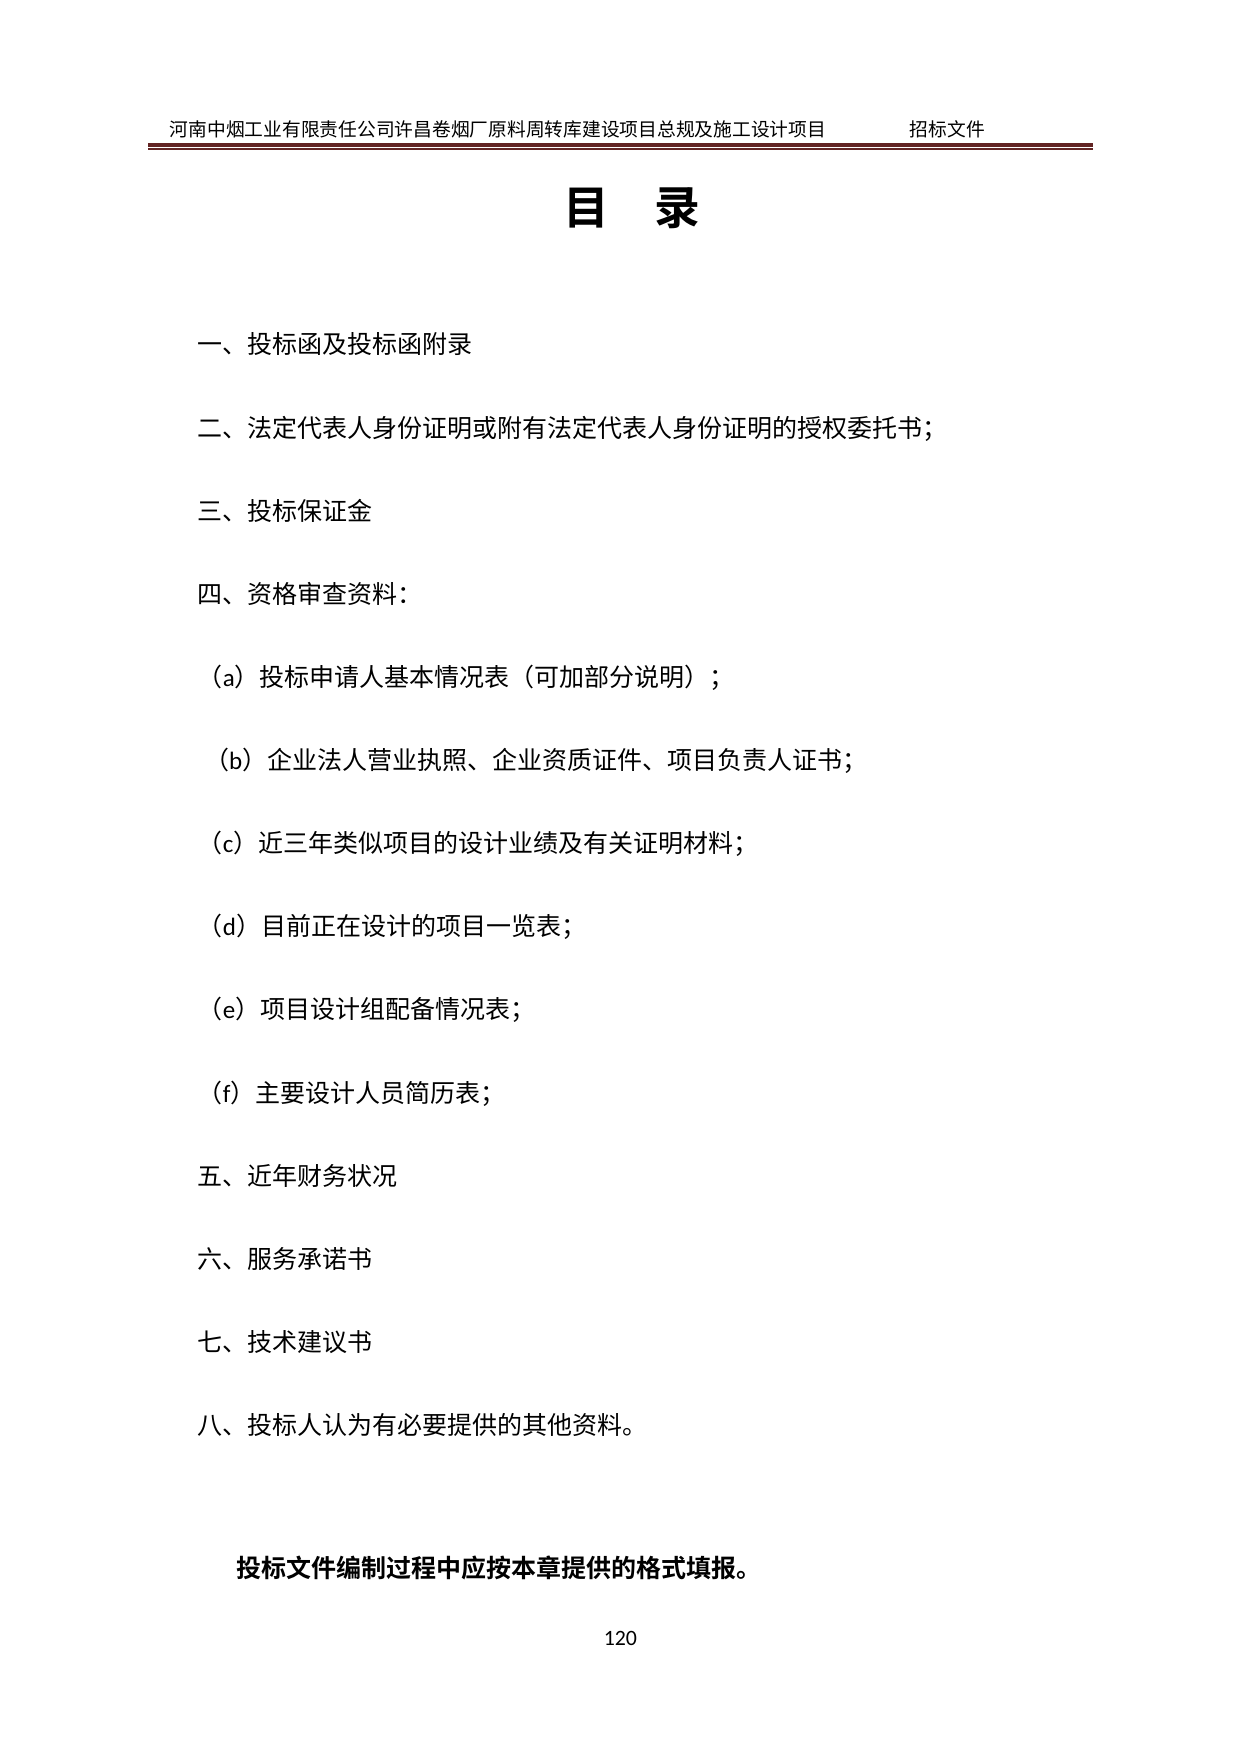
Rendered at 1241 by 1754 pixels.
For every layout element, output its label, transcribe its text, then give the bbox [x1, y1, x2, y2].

text （a）投标申请人基本情况表（可加部分说明）； [148, 643, 1093, 708]
text 目 录 [148, 156, 1093, 253]
text 六、服务承诺书 [148, 1225, 1093, 1290]
text 三、投标保证金 [148, 477, 1093, 542]
text （b）企业法人营业执照、企业资质证件、项目负责人证书； [204, 726, 1093, 791]
text 二、法定代表人身份证明或附有法定代表人身份证明的授权委托书； [148, 394, 1093, 459]
text 投标文件编制过程中应按本章提供的格式填报。 [236, 1534, 1093, 1599]
text 五、近年财务状况 [148, 1142, 1093, 1207]
text 七、技术建议书 [148, 1308, 1093, 1373]
text （e）项目设计组配备情况表； [148, 976, 1093, 1041]
text （d）目前正在设计的项目一览表； [148, 892, 1093, 957]
text 四、资格审查资料： [148, 560, 1093, 625]
text （f）主要设计人员简历表； [148, 1059, 1093, 1124]
text （c）近三年类似项目的设计业绩及有关证明材料； [148, 809, 1093, 874]
text 八、投标人认为有必要提供的其他资料。 [148, 1391, 1093, 1456]
text 一、投标函及投标函附录 [148, 311, 1093, 376]
